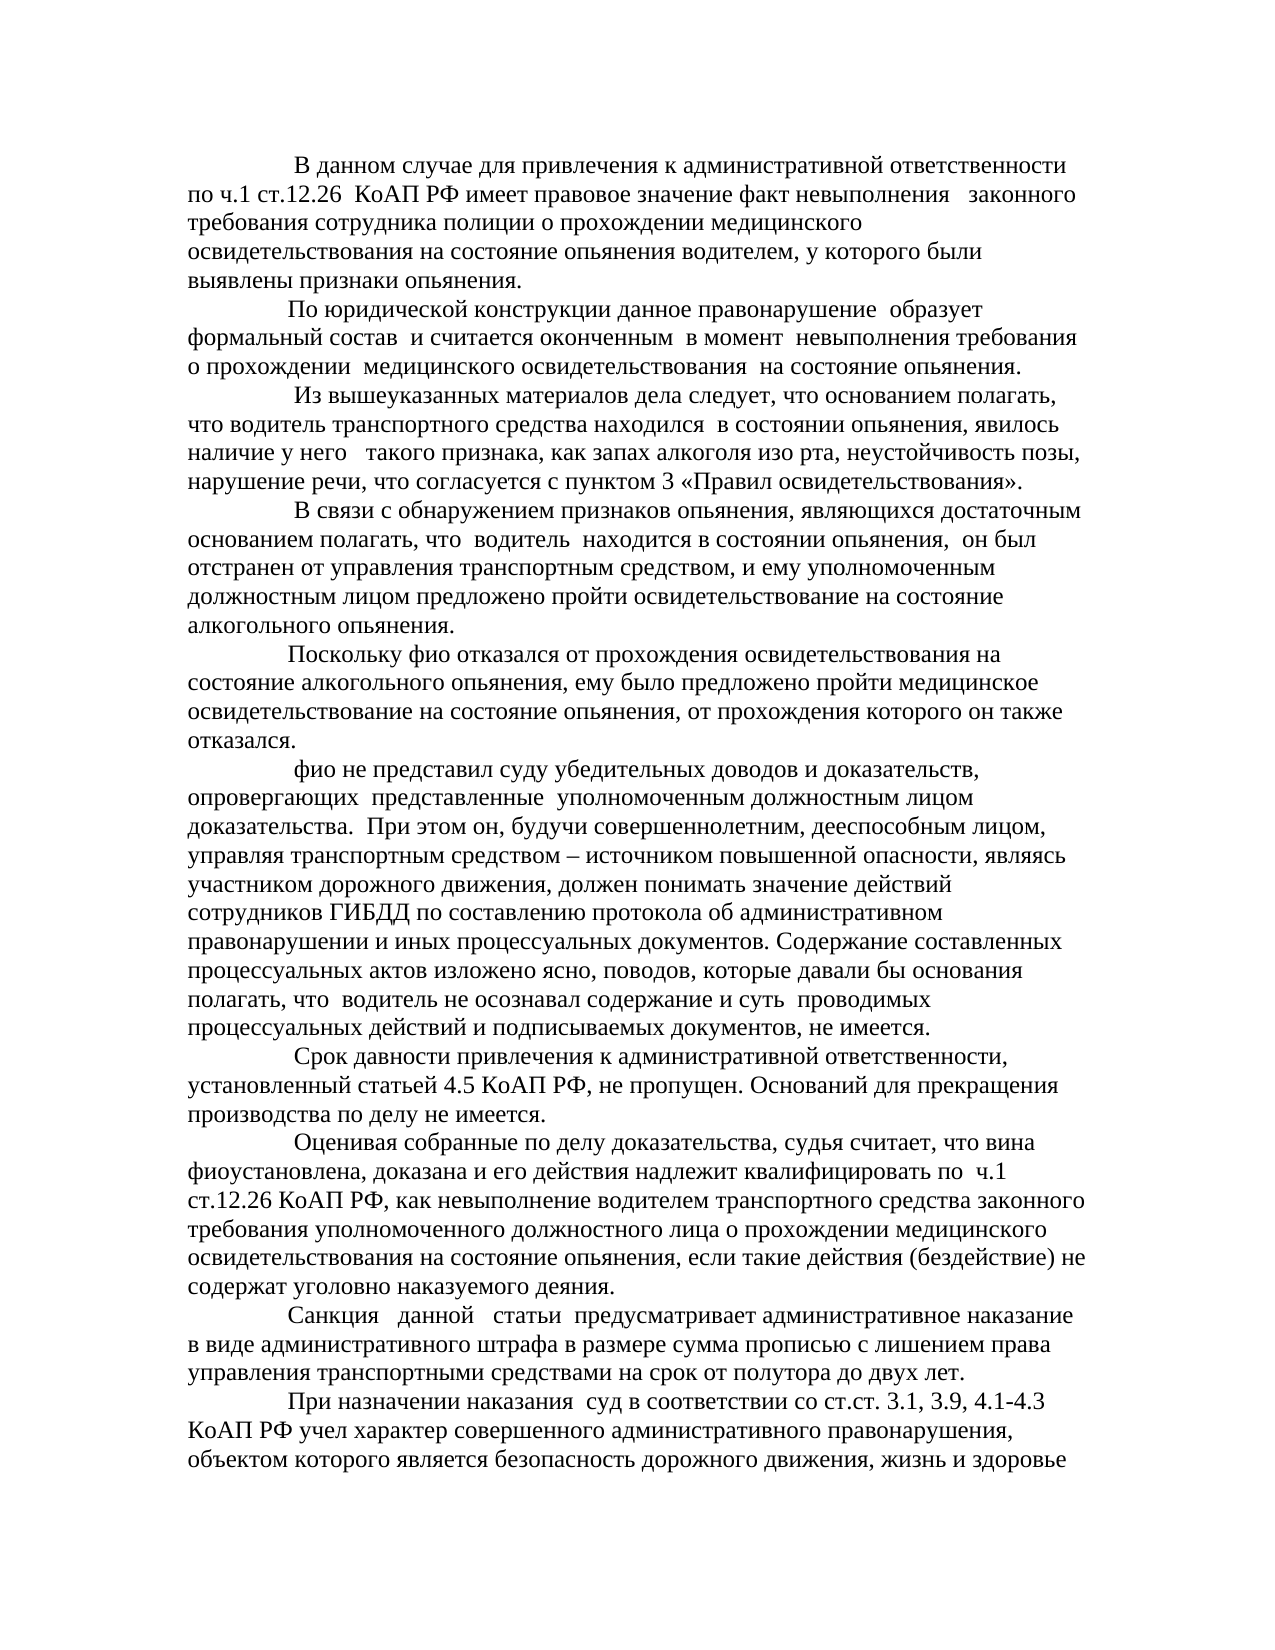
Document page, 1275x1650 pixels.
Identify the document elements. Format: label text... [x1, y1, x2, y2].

text Срок давности привлечения к административной ответственности, установленный статьей 4.5 КоАП РФ, не пропущен. Оснований для прекращения производства по делу не имеется. [187, 1041, 1087, 1127]
text фио не представил суду убедительных доводов и доказательств, опровергающих представленные уполномоченным должностным лицом доказательства. При этом он, будучи совершеннолетним, дееспособным лицом, управляя транспортным средством – источником повышенной опасности, являясь участником дорожного движения, должен понимать значение действий сотрудников ГИБДД по составлению протокола об административном правонарушении и иных процессуальных документов. Содержание составленных процессуальных актов изложено ясно, поводов, которые давали бы основания полагать, что водитель не осознавал содержание и суть проводимых процессуальных действий и подписываемых документов, не имеется. [187, 754, 1087, 1041]
text Поскольку фио отказался от прохождения освидетельствования на состояние алкогольного опьянения, ему было предложено пройти медицинское освидетельствование на состояние опьянения, от прохождения которого он также отказался. [187, 639, 1087, 754]
text В данном случае для привлечения к административной ответственности по ч.1 ст.12.26 КоАП РФ имеет правовое значение факт невыполнения законного требования сотрудника полиции о прохождении медицинского освидетельствования на состояние опьянения водителем, у которого были выявлены признаки опьянения. [187, 150, 1087, 294]
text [187, 1386, 1087, 1472]
text Оценивая собранные по делу доказательства, судья считает, что вина фиоустановлена, доказана и его действия надлежит квалифицировать по ч.1 ст.12.26 КоАП РФ, как невыполнение водителем транспортного средства законного требования уполномоченного должностного лица о прохождении медицинского освидетельствования на состояние опьянения, если такие действия (бездействие) не содержат уголовно наказуемого деяния. [187, 1127, 1087, 1300]
text Из вышеуказанных материалов дела следует, что основанием полагать, что водитель транспортного средства находился в состоянии опьянения, явилось наличие у него такого признака, как запах алкоголя изо рта, неустойчивость позы, нарушение речи, что согласуется с пунктом 3 «Правил освидетельствования». [187, 380, 1087, 495]
text В связи с обнаружением признаков опьянения, являющихся достаточным основанием полагать, что водитель находится в состоянии опьянения, он был отстранен от управления транспортным средством, и ему уполномоченным должностным лицом предложено пройти освидетельствование на состояние алкогольного опьянения. [187, 495, 1087, 639]
text Санкция данной статьи предусматривает административное наказание в виде административного штрафа в размере сумма прописью с лишением права управления транспортными средствами на срок от полутора до двух лет. [187, 1300, 1087, 1386]
text По юридической конструкции данное правонарушение образует формальный состав и считается оконченным в момент невыполнения требования о прохождении медицинского освидетельствования на состояние опьянения. [187, 294, 1087, 380]
